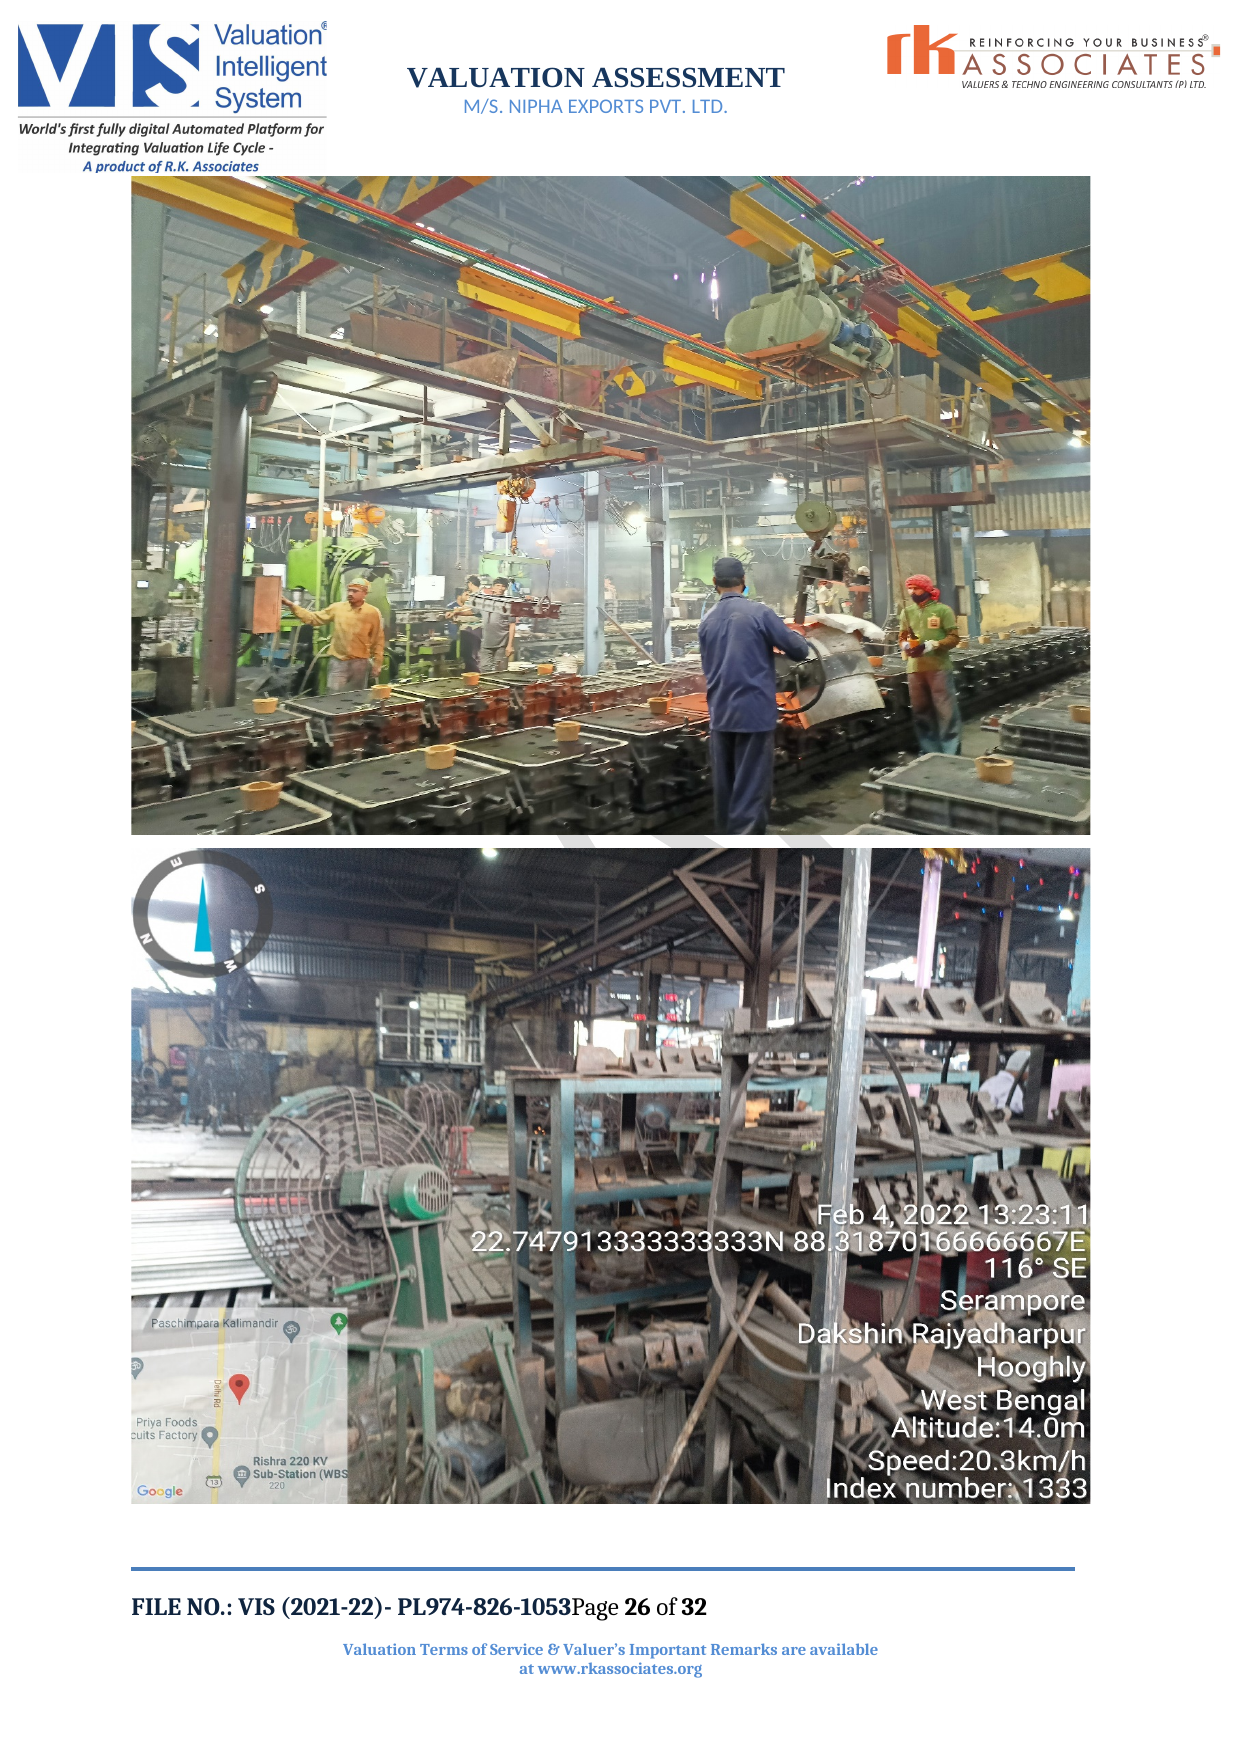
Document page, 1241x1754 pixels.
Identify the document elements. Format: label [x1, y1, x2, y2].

picture [885, 25, 1220, 88]
picture [131, 848, 1091, 1504]
picture [17, 21, 327, 172]
picture [131, 176, 1091, 835]
